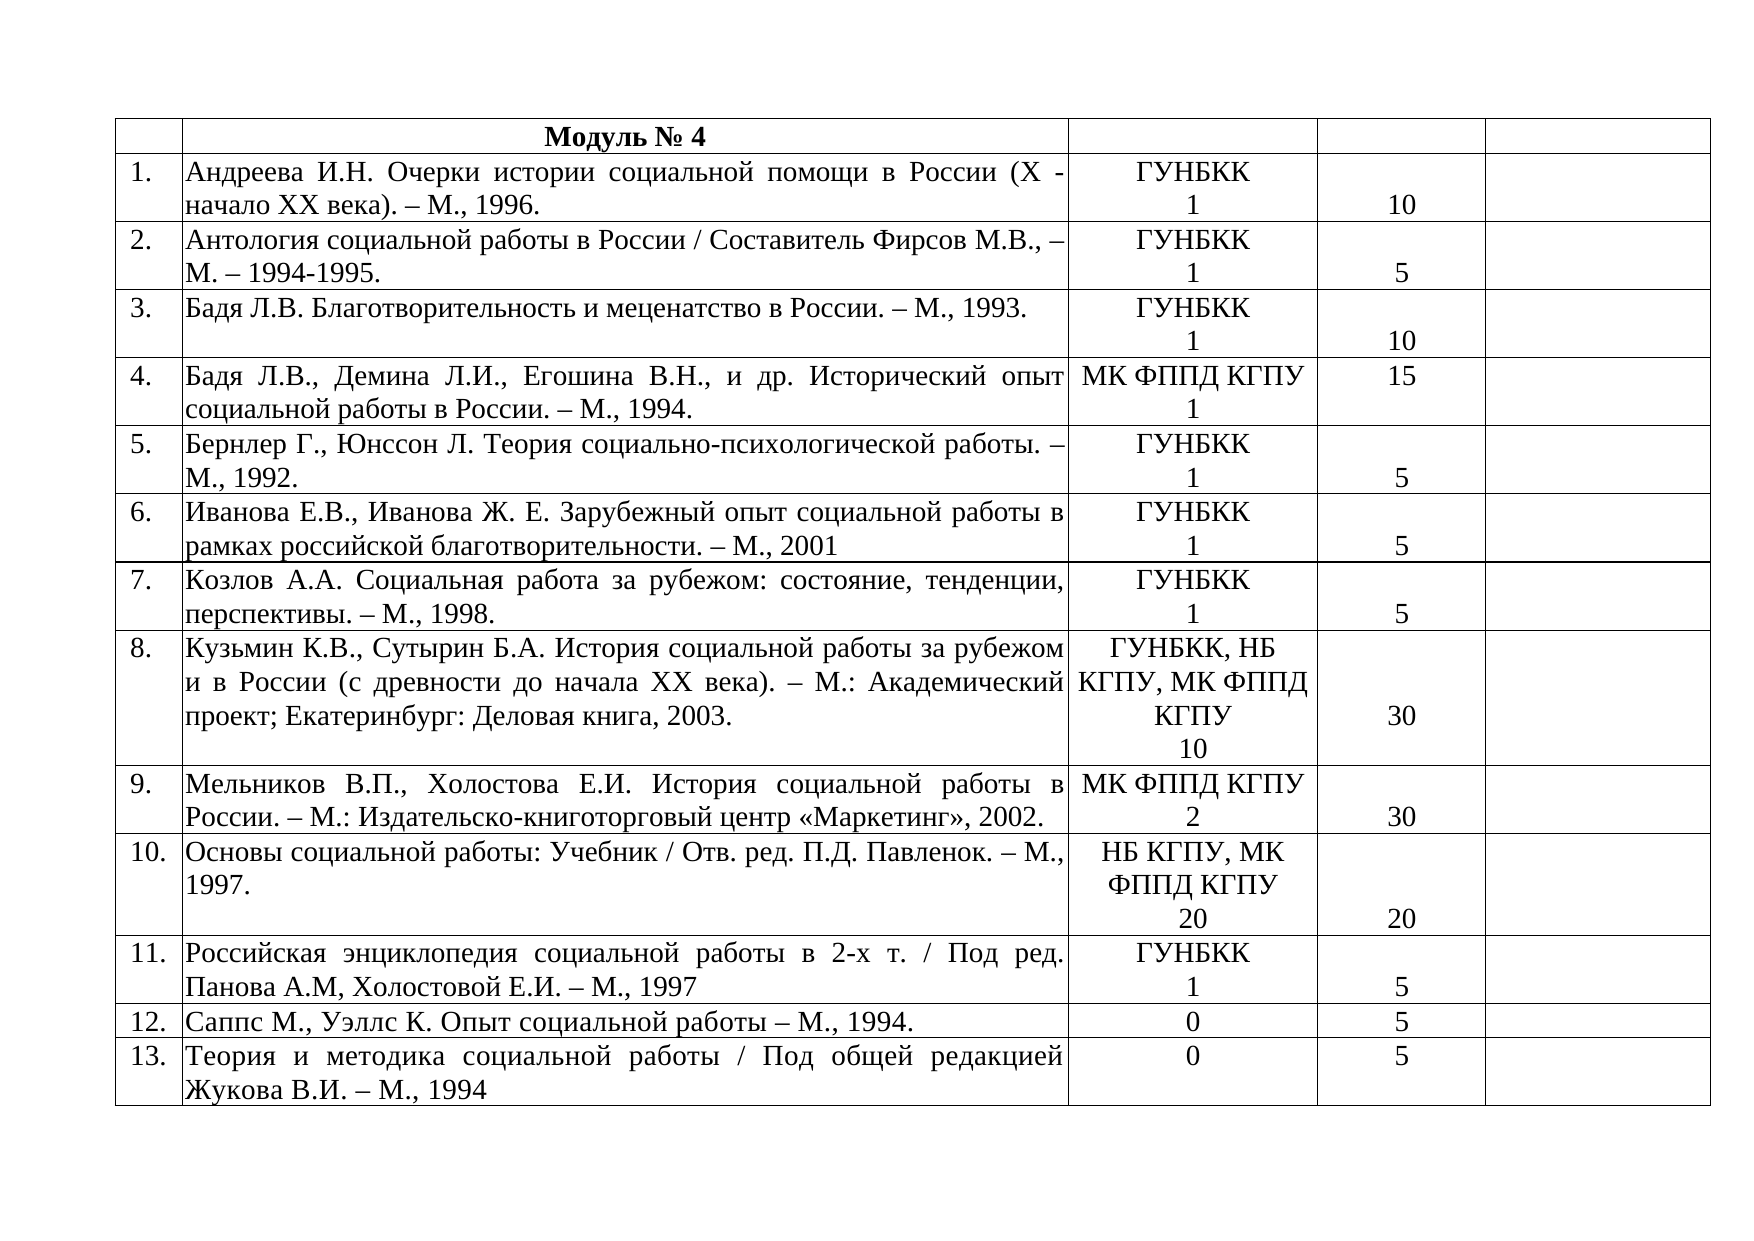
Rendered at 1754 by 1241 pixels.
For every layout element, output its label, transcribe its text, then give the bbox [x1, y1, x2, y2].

table_cell МК ФППД КГПУ 2 [1069, 766, 1317, 833]
table_cell [1486, 563, 1710, 629]
table_cell Бернлер Г., Юнссон Л. Теория социально-психологической работы. – М., 1992. [183, 426, 1068, 493]
table_cell [1486, 834, 1710, 934]
table_cell Модуль № 4 [183, 119, 1068, 153]
table_cell Мельников В.П., Холостова Е.И. История социальной работы в России. – М.: Издательско-книготорговый центр «Маркетинг», 2002. [183, 766, 1068, 833]
table_cell [1486, 290, 1710, 357]
table_cell Антология социальной работы в России / Составитель Фирсов М.В., – М. – 1994-1995. [183, 222, 1068, 289]
table_cell [1318, 119, 1485, 153]
table_cell 20 [1318, 834, 1485, 934]
table_cell [116, 834, 182, 934]
table_cell [116, 154, 182, 221]
table_cell [116, 494, 182, 561]
table_cell [116, 1004, 182, 1037]
table_cell НБ КГПУ, МК ФППД КГПУ 20 [1069, 834, 1317, 934]
table_cell [1486, 426, 1710, 493]
table_cell [1486, 1004, 1710, 1037]
table_cell 5 [1318, 426, 1485, 493]
table_cell 0 [1069, 1038, 1317, 1105]
table_cell Бадя Л.В. Благотворительность и меценатство в России. – М., 1993. [183, 290, 1068, 357]
table_cell 10 [1318, 154, 1485, 221]
table_cell Козлов А.А. Социальная работа за рубежом: состояние, тенденции, перспективы. – М., 1998. [183, 563, 1068, 629]
table_cell 0 [1069, 1004, 1317, 1037]
table_cell ГУНБКК 1 [1069, 426, 1317, 493]
table_cell ГУНБКК, НБ КГПУ, МК ФППД КГПУ 10 [1069, 631, 1317, 765]
table_cell [116, 1038, 182, 1105]
table_cell [116, 119, 182, 153]
table_cell [1486, 119, 1710, 153]
table_cell 5 [1318, 1038, 1485, 1105]
table_cell ГУНБКК 1 [1069, 154, 1317, 221]
table_cell [116, 358, 182, 425]
table_cell Теория и методика социальной работы / Под общей редакцией Жукова В.И. – М., 1994 [183, 1038, 1068, 1105]
table_cell [116, 426, 182, 493]
table_cell [1486, 494, 1710, 561]
table_cell [116, 766, 182, 833]
table_cell [1069, 119, 1317, 153]
table_cell Основы социальной работы: Учебник / Отв. ред. П.Д. Павленок. – М., 1997. [183, 834, 1068, 934]
table_cell [1486, 631, 1710, 765]
table_cell 30 [1318, 631, 1485, 765]
table_cell Бадя Л.В., Демина Л.И., Егошина В.Н., и др. Исторический опыт социальной работы в России. – М., 1994. [183, 358, 1068, 425]
table_cell [1486, 222, 1710, 289]
table_cell Андреева И.Н. Очерки истории социальной помощи в России (Х - начало ХХ века). – М., 1996. [183, 154, 1068, 221]
table_cell Кузьмин К.В., Сутырин Б.А. История социальной работы за рубежом и в России (с древности до начала ХХ века). – М.: Академический проект; Екатеринбург: Деловая книга, 2003. [183, 631, 1068, 765]
table_cell Иванова Е.В., Иванова Ж. Е. Зарубежный опыт социальной работы в рамках российской благотворительности. – М., 2001 [183, 494, 1068, 561]
table_cell ГУНБКК 1 [1069, 494, 1317, 561]
table_cell [1486, 936, 1710, 1003]
table_cell [116, 222, 182, 289]
table_cell [116, 936, 182, 1003]
table_cell [116, 290, 182, 357]
table_cell [1486, 1038, 1710, 1105]
table_cell 5 [1318, 563, 1485, 629]
table_cell 15 [1318, 358, 1485, 425]
table_cell 5 [1318, 222, 1485, 289]
table_cell [1486, 766, 1710, 833]
table_cell Саппс М., Уэллс К. Опыт социальной работы – М., 1994. [183, 1004, 1068, 1037]
table_cell 5 [1318, 494, 1485, 561]
table_cell ГУНБКК 1 [1069, 290, 1317, 357]
table_cell [116, 631, 182, 765]
table_cell ГУНБКК 1 [1069, 936, 1317, 1003]
table_cell 5 [1318, 936, 1485, 1003]
table_cell ГУНБКК 1 [1069, 563, 1317, 629]
table_cell 5 [1318, 1004, 1485, 1037]
table_cell [116, 563, 182, 629]
table_cell 10 [1318, 290, 1485, 357]
table_cell 30 [1318, 766, 1485, 833]
table_cell Российская энциклопедия социальной работы в 2-х т. / Под ред. Панова А.М, Холостовой Е.И. – М., 1997 [183, 936, 1068, 1003]
table_cell [1486, 358, 1710, 425]
table_cell МК ФППД КГПУ 1 [1069, 358, 1317, 425]
table_cell [1486, 154, 1710, 221]
table_cell ГУНБКК 1 [1069, 222, 1317, 289]
